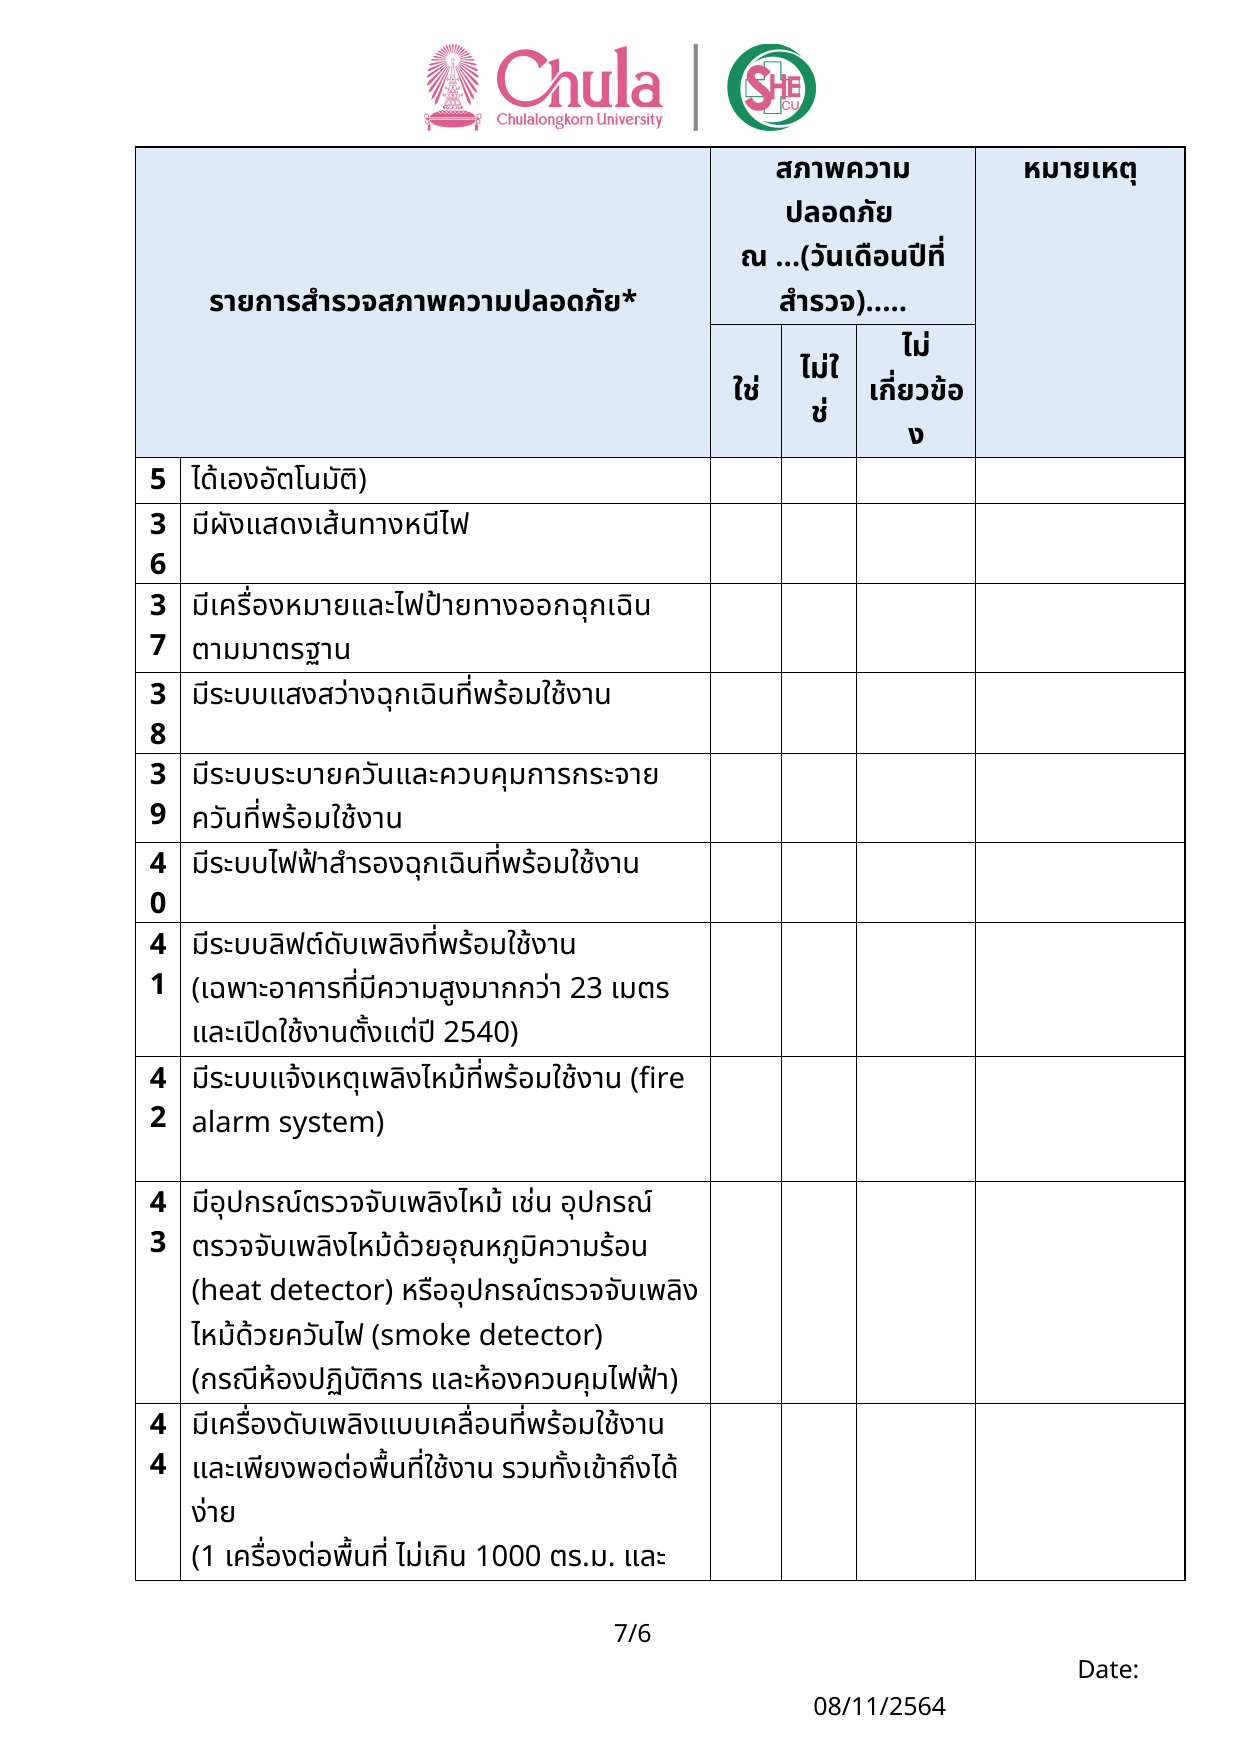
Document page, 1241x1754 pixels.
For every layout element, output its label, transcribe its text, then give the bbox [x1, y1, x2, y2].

table_cell 35 [136, 458, 180, 503]
table_cell มีระบบไฟฟ้าสำรองฉุกเฉินที่พร้อมใช้งาน [181, 843, 710, 922]
table_cell [976, 1057, 1184, 1181]
table_cell 42 [136, 1057, 180, 1181]
table_cell [857, 1182, 975, 1402]
table_cell 40 [136, 843, 180, 922]
table_cell 41 [136, 923, 180, 1056]
table_cell [976, 1182, 1184, 1402]
table_cell [857, 843, 975, 922]
picture [424, 44, 816, 131]
table_cell [857, 923, 975, 1056]
table_cell [857, 458, 975, 503]
table_cell [857, 673, 975, 753]
table_cell มีระบบลิฟต์ดับเพลิงที่พร้อมใช้งาน (เฉพาะอาคารที่มีความสูงมากกว่า 23 เมตร และเปิดใช้งานตั้งแต่ปี 2540) [181, 923, 710, 1056]
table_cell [181, 458, 710, 503]
table_cell [711, 923, 781, 1056]
table_cell มีระบบระบายควันและควบคุมการกระจายควันที่พร้อมใช้งาน [181, 754, 710, 842]
table_header รายการสำรวจสภาพความปลอดภัย* [136, 148, 710, 457]
table_cell [782, 1057, 856, 1181]
table_cell [976, 923, 1184, 1056]
table_cell มีอุปกรณ์ตรวจจับเพลิงไหม้ เช่น อุปกรณ์ตรวจจับเพลิงไหม้ด้วยอุณหภูมิความร้อน (heat detector) หรืออุปกรณ์ตรวจจับเพลิงไหม้ด้วยควันไฟ (smoke detector) (กรณีห้องปฏิบัติการ และห้องควบคุมไฟฟ้า) [181, 1182, 710, 1402]
table_cell [976, 754, 1184, 842]
table_cell [782, 923, 856, 1056]
table_cell [711, 458, 781, 503]
table_cell [711, 843, 781, 922]
table_cell 36 [136, 504, 180, 583]
table_cell [782, 1182, 856, 1402]
table_cell [711, 673, 781, 753]
table_cell [782, 1404, 856, 1580]
table_cell [857, 504, 975, 583]
table_cell [976, 673, 1184, 753]
table_cell [976, 843, 1184, 922]
table_cell [782, 754, 856, 842]
table_cell [711, 754, 781, 842]
table_cell [976, 1404, 1184, 1580]
table_cell [782, 843, 856, 922]
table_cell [181, 1404, 710, 1580]
table_cell [857, 754, 975, 842]
table_cell 38 [136, 673, 180, 753]
table_cell 39 [136, 754, 180, 842]
table_cell มีเครื่องหมายและไฟป้ายทางออกฉุกเฉินตามมาตรฐาน [181, 584, 710, 672]
table_header หมายเหตุ [976, 148, 1184, 457]
table_cell มีระบบแจ้งเหตุเพลิงไหม้ที่พร้อมใช้งาน (fire alarm system) [181, 1057, 710, 1181]
table_cell ใช่ [711, 325, 781, 457]
table_cell [782, 504, 856, 583]
table_cell [711, 1057, 781, 1181]
table_cell 37 [136, 584, 180, 672]
table_header สภาพความปลอดภัย ณ ...(วันเดือนปีที่สำรวจ)..... [711, 148, 975, 324]
table_cell [711, 584, 781, 672]
table_cell [782, 584, 856, 672]
table_cell [711, 1404, 781, 1580]
table_cell ไม่เกี่ยวข้อง [857, 325, 975, 457]
table_cell ไม่ใช่ [782, 325, 856, 457]
table_cell [976, 458, 1184, 503]
table_cell [976, 504, 1184, 583]
table_cell 43 [136, 1182, 180, 1402]
table_cell [782, 673, 856, 753]
table_cell มีระบบแสงสว่างฉุกเฉินที่พร้อมใช้งาน [181, 673, 710, 753]
table_cell [857, 584, 975, 672]
table_cell 44 [136, 1404, 180, 1580]
table_cell [711, 1182, 781, 1402]
table_cell [857, 1404, 975, 1580]
table_cell มีผังแสดงเส้นทางหนีไฟ [181, 504, 710, 583]
table_cell [711, 504, 781, 583]
table_cell [857, 1057, 975, 1181]
table_cell [976, 584, 1184, 672]
table_cell [782, 458, 856, 503]
